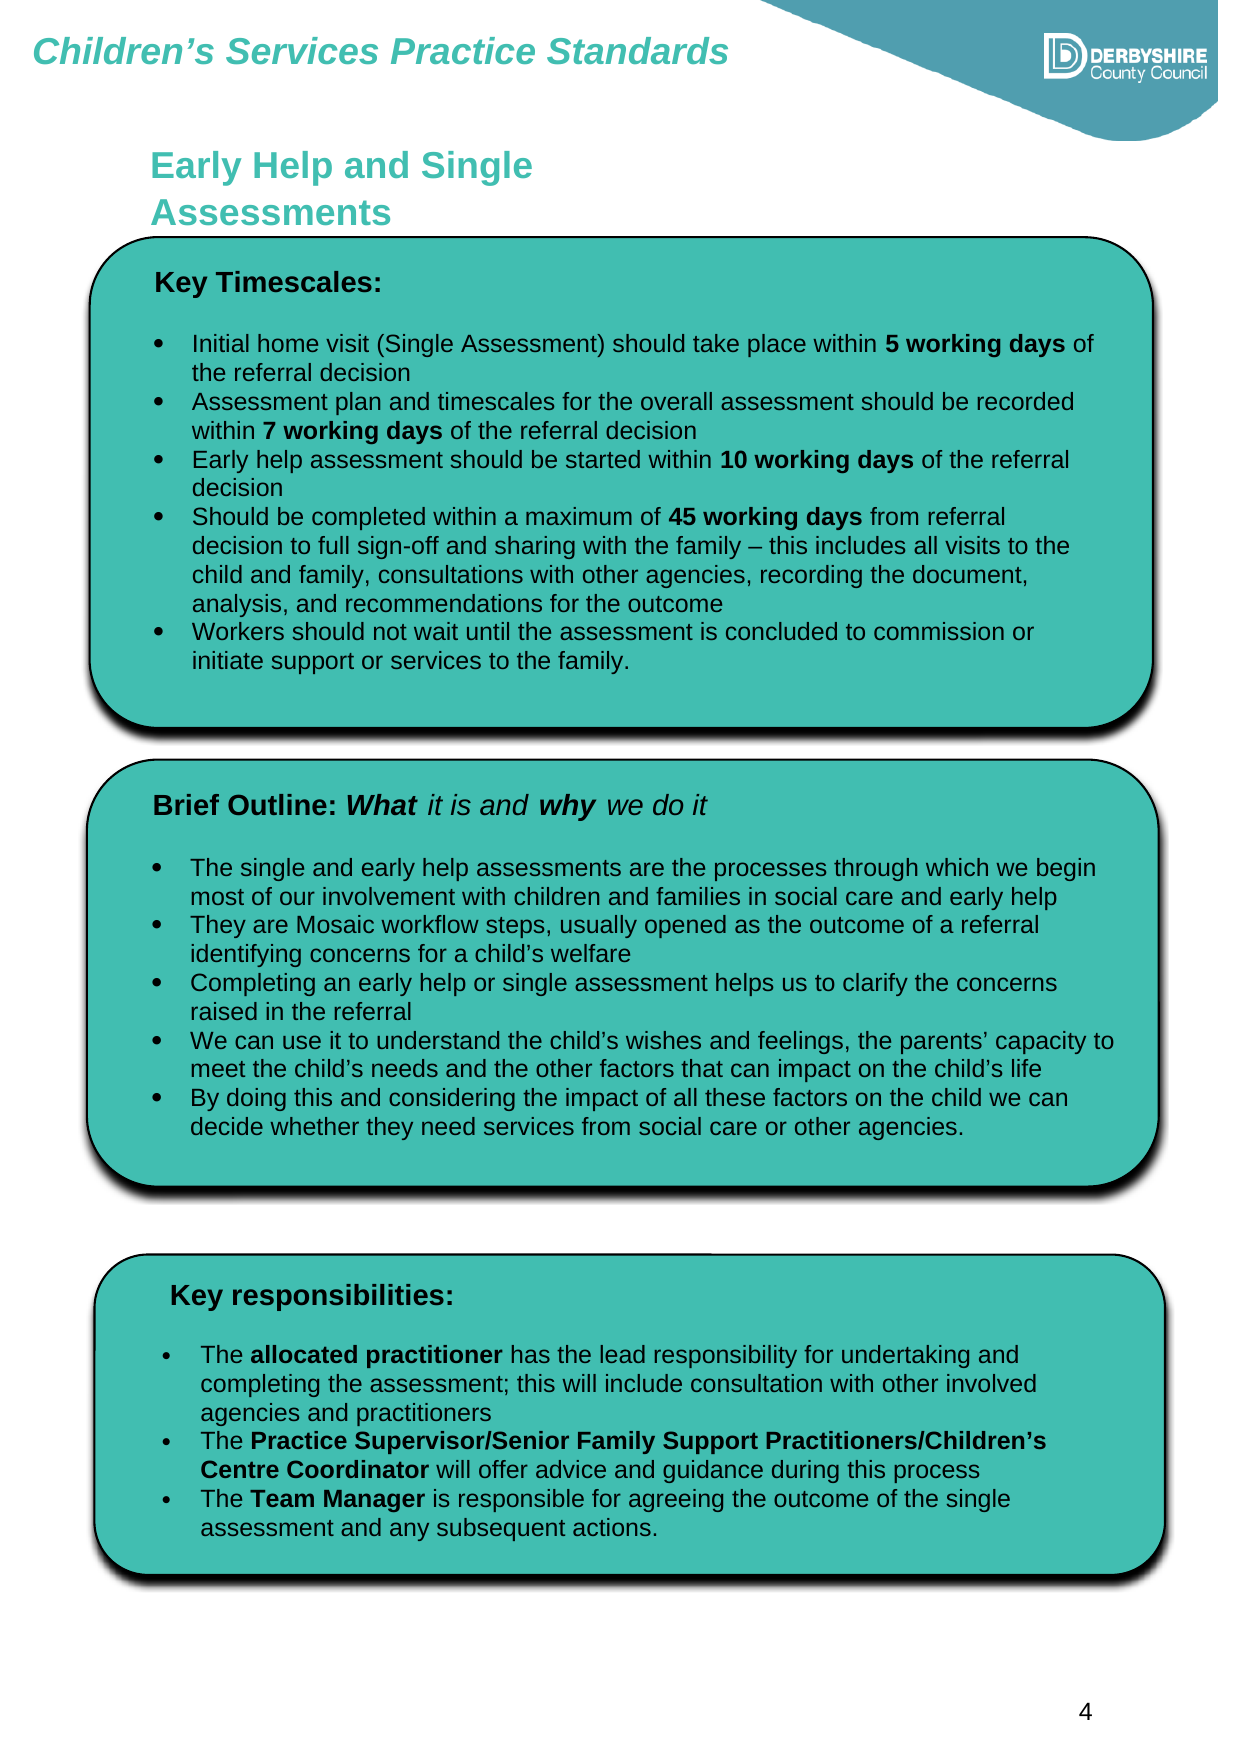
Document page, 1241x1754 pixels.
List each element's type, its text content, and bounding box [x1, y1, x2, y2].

list . [150, 363, 1092, 406]
subtitle Early Help and Single Assessments [150, 143, 1092, 233]
picture [752, 0, 1218, 141]
